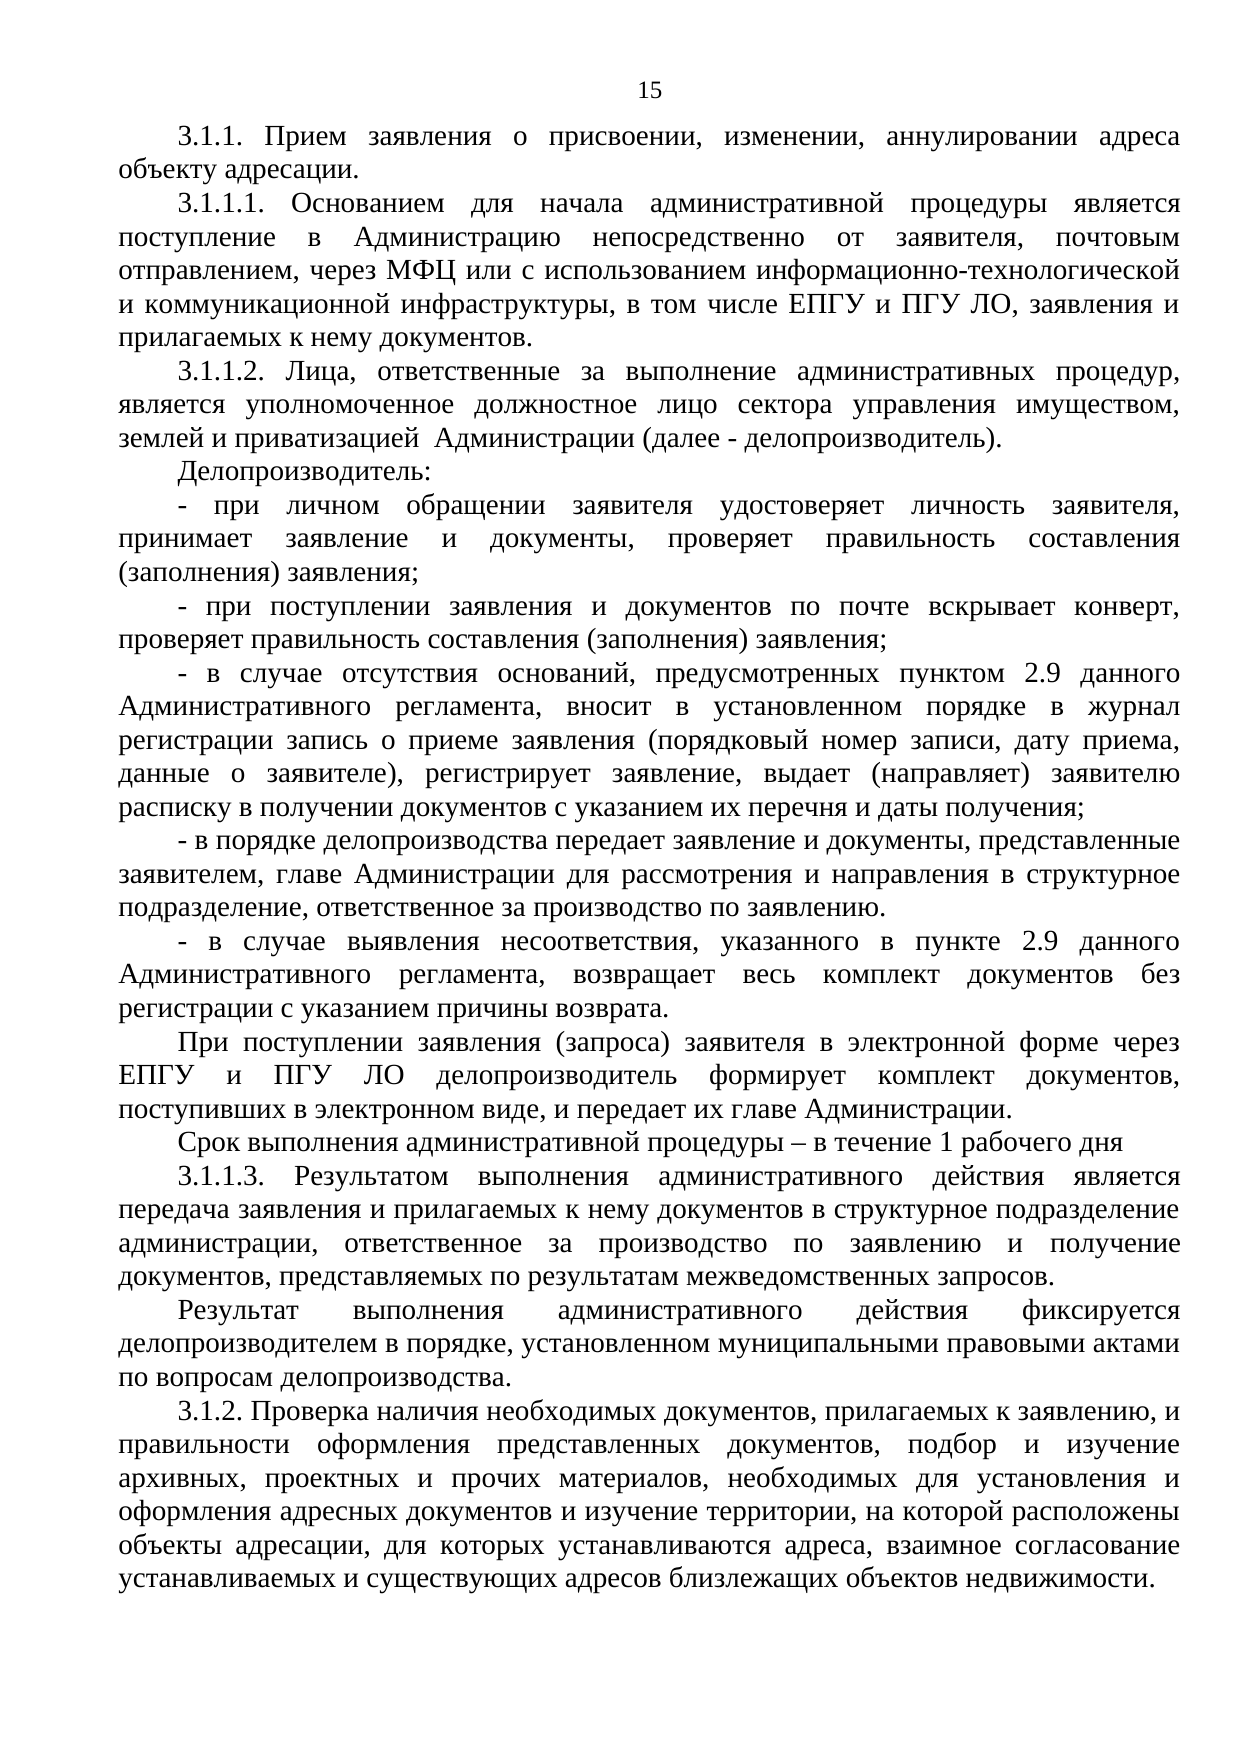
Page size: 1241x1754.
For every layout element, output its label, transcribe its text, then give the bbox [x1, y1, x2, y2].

text - в порядке делопроизводства передает заявление и документы, представленные заявителем, главе Администрации для рассмотрения и направления в структурное подразделение, ответственное за производство по заявлению. [118, 822, 1181, 923]
text 3.1.1.3. Результатом выполнения административного действия является передача заявления и прилагаемых к нему документов в структурное подразделение администрации, ответственное за производство по заявлению и получение документов, представляемых по результатам межведомственных запросов. [118, 1158, 1181, 1292]
text - в случае выявления несоответствия, указанного в пункте 2.9 данного Административного регламента, возвращает весь комплект документов без регистрации с указанием причины возврата. [118, 923, 1181, 1024]
text 3.1.1.2. Лица, ответственные за выполнение административных процедур, является уполномоченное должностное лицо сектора управления имуществом, землей и приватизацией Администрации (далее - делопроизводитель). [118, 353, 1181, 453]
text 3.1.1.1. Основанием для начала административной процедуры является поступление в Администрацию непосредственно от заявителя, почтовым отправлением, через МФЦ или с использованием информационно-технологической и коммуникационной инфраструктуры, в том числе ЕПГУ и ПГУ ЛО, заявления и прилагаемых к нему документов. [118, 185, 1181, 353]
text При поступлении заявления (запроса) заявителя в электронной форме через ЕПГУ и ПГУ ЛО делопроизводитель формирует комплект документов, поступивших в электронном виде, и передает их главе Администрации. [118, 1024, 1181, 1124]
text Срок выполнения административной процедуры – в течение 1 рабочего дня [118, 1124, 1181, 1158]
text 3.1.1. Прием заявления о присвоении, изменении, аннулировании адреса объекту адресации. [118, 118, 1181, 185]
text - при личном обращении заявителя удостоверяет личность заявителя, принимает заявление и документы, проверяет правильность составления (заполнения) заявления; [118, 487, 1181, 588]
text 3.1.2. Проверка наличия необходимых документов, прилагаемых к заявлению, и правильности оформления представленных документов, подбор и изучение архивных, проектных и прочих материалов, необходимых для установления и оформления адресных документов и изучение территории, на которой расположены объекты адресации, для которых устанавливаются адреса, взаимное согласование устанавливаемых и существующих адресов близлежащих объектов недвижимости. [118, 1393, 1181, 1594]
text - при поступлении заявления и документов по почте вскрывает конверт, проверяет правильность составления (заполнения) заявления; [118, 588, 1181, 655]
text - в случае отсутствия оснований, предусмотренных пунктом 2.9 данного Административного регламента, вносит в установленном порядке в журнал регистрации запись о приеме заявления (порядковый номер записи, дату приема, данные о заявителе), регистрирует заявление, выдает (направляет) заявителю расписку в получении документов с указанием их перечня и даты получения; [118, 655, 1181, 822]
text Результат выполнения административного действия фиксируется делопроизводителем в порядке, установленном муниципальными правовыми актами по вопросам делопроизводства. [118, 1292, 1181, 1393]
text Делопроизводитель: [118, 453, 1181, 487]
